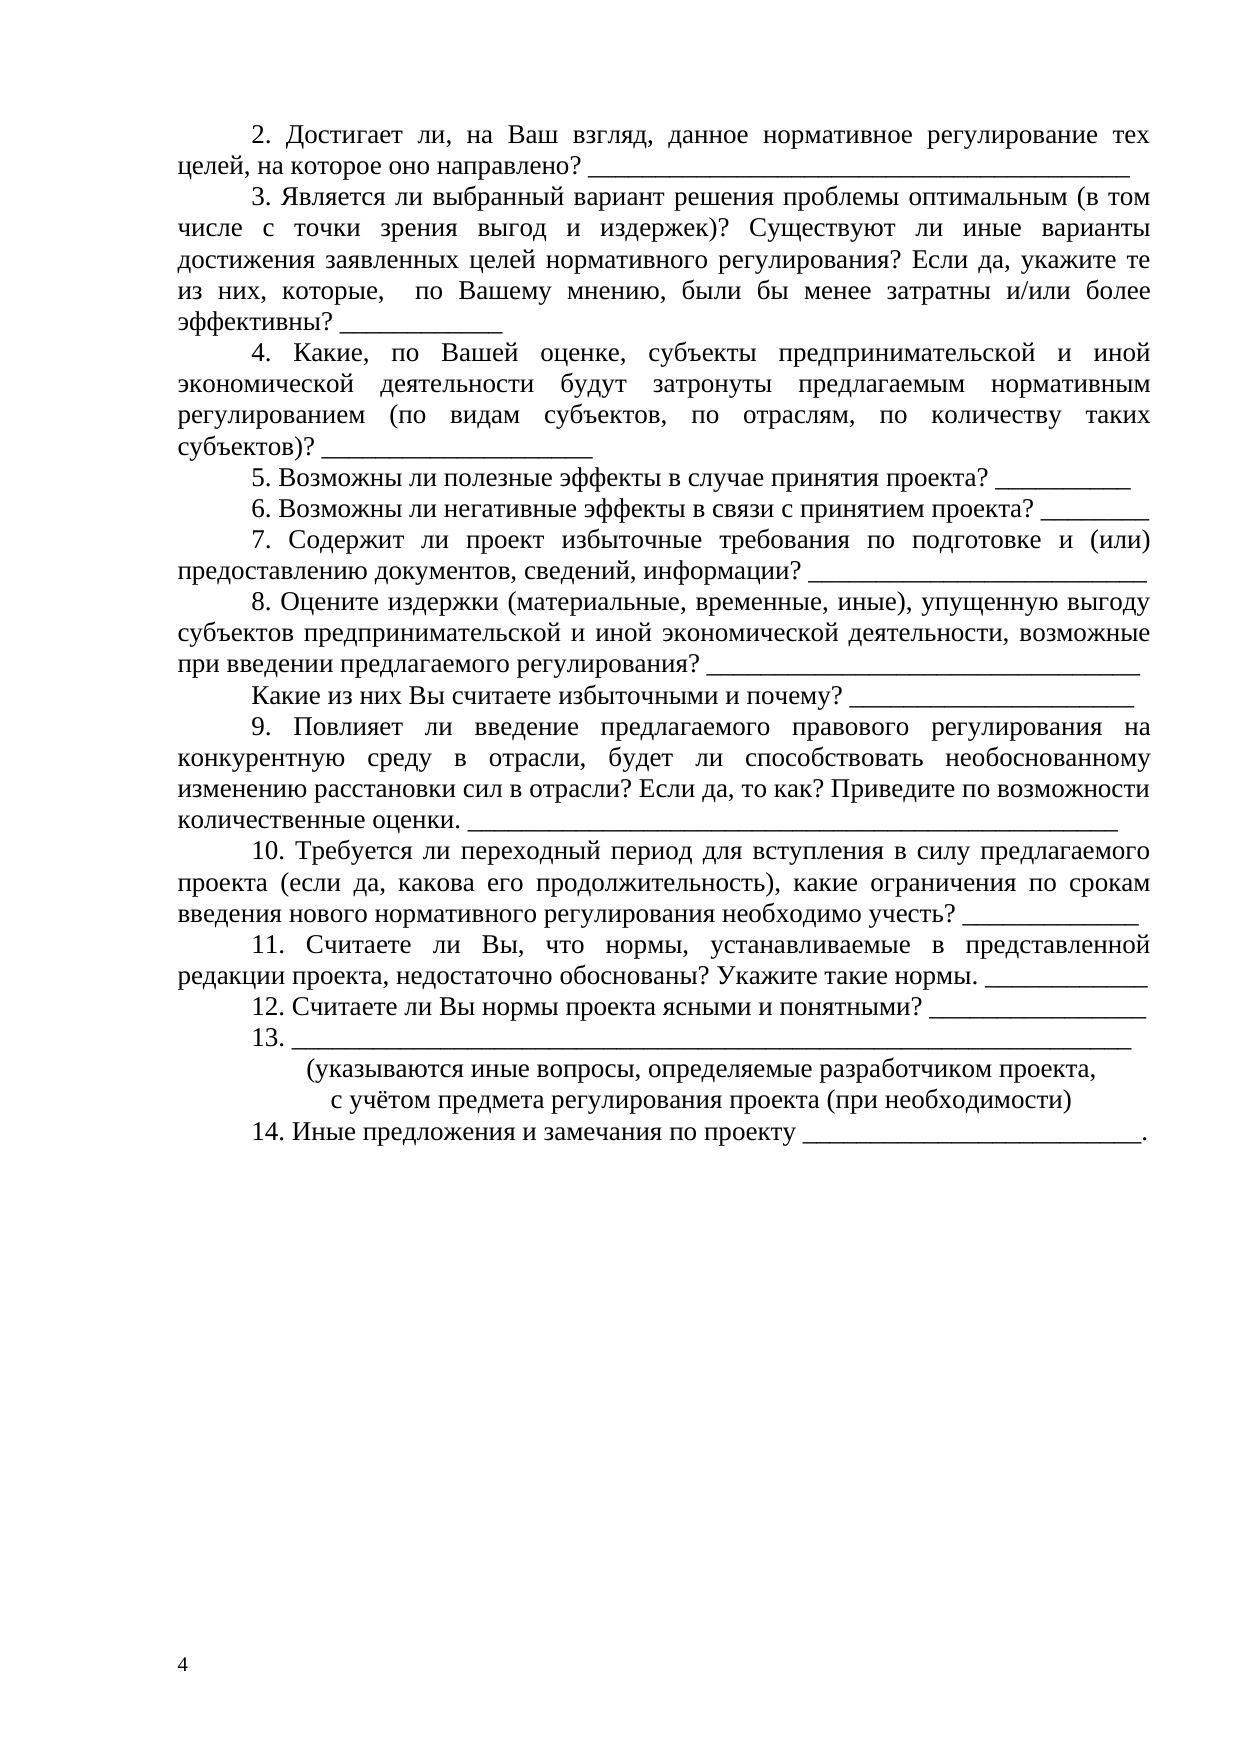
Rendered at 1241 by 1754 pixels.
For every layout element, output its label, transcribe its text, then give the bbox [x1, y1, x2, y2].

text 10. Требуется ли переходный период для вступления в силу предлагаемого проекта (если да, какова его продолжительность), какие ограничения по срокам введения нового нормативного регулирования необходимо учесть? _____________ [177, 834, 1152, 928]
text Какие из них Вы считаете избыточными и почему? _____________________ [177, 679, 1152, 710]
text 2. Достигает ли, на Ваш взгляд, данное нормативное регулирование тех целей, на которое оно направлено? ________________________________________ [177, 118, 1152, 180]
text 14. Иные предложения и замечания по проекту _________________________. [177, 1115, 1152, 1146]
text 9. Повлияет ли введение предлагаемого правового регулирования на конкурентную среду в отрасли, будет ли способствовать необоснованному изменению расстановки сил в отрасли? Если да, то как? Приведите по возможности количественные оценки. ________________________________________________ [177, 710, 1152, 834]
text 3. Является ли выбранный вариант решения проблемы оптимальным (в том числе с точки зрения выгод и издержек)? Существуют ли иные варианты достижения заявленных целей нормативного регулирования? Если да, укажите те из них, которые, по Вашему мнению, были бы менее затратны и/или более эффективны? ____________ [177, 180, 1152, 336]
text 12. Считаете ли Вы нормы проекта ясными и понятными? ________________ [177, 990, 1152, 1021]
text 13. ______________________________________________________________ [177, 1021, 1152, 1052]
text 4. Какие, по Вашей оценке, субъекты предпринимательской и иной экономической деятельности будут затронуты предлагаемым нормативным регулированием (по видам субъектов, по отраслям, по количеству таких субъектов)? ____________________ [177, 336, 1152, 461]
text с учётом предмета регулирования проекта (при необходимости) [177, 1084, 1152, 1115]
text 8. Оцените издержки (материальные, временные, иные), упущенную выгоду субъектов предпринимательской и иной экономической деятельности, возможные при введении предлагаемого регулирования? ________________________________ [177, 585, 1152, 679]
text (указываются иные вопросы, определяемые разработчиком проекта, [177, 1052, 1152, 1084]
text 5. Возможны ли полезные эффекты в случае принятия проекта? __________ [177, 461, 1152, 492]
text 11. Считаете ли Вы, что нормы, устанавливаемые в представленной редакции проекта, недостаточно обоснованы? Укажите такие нормы. ____________ [177, 928, 1152, 990]
text 6. Возможны ли негативные эффекты в связи с принятием проекта? ________ [177, 492, 1152, 523]
text 7. Содержит ли проект избыточные требования по подготовке и (или) предоставлению документов, сведений, информации? _________________________ [177, 523, 1152, 585]
